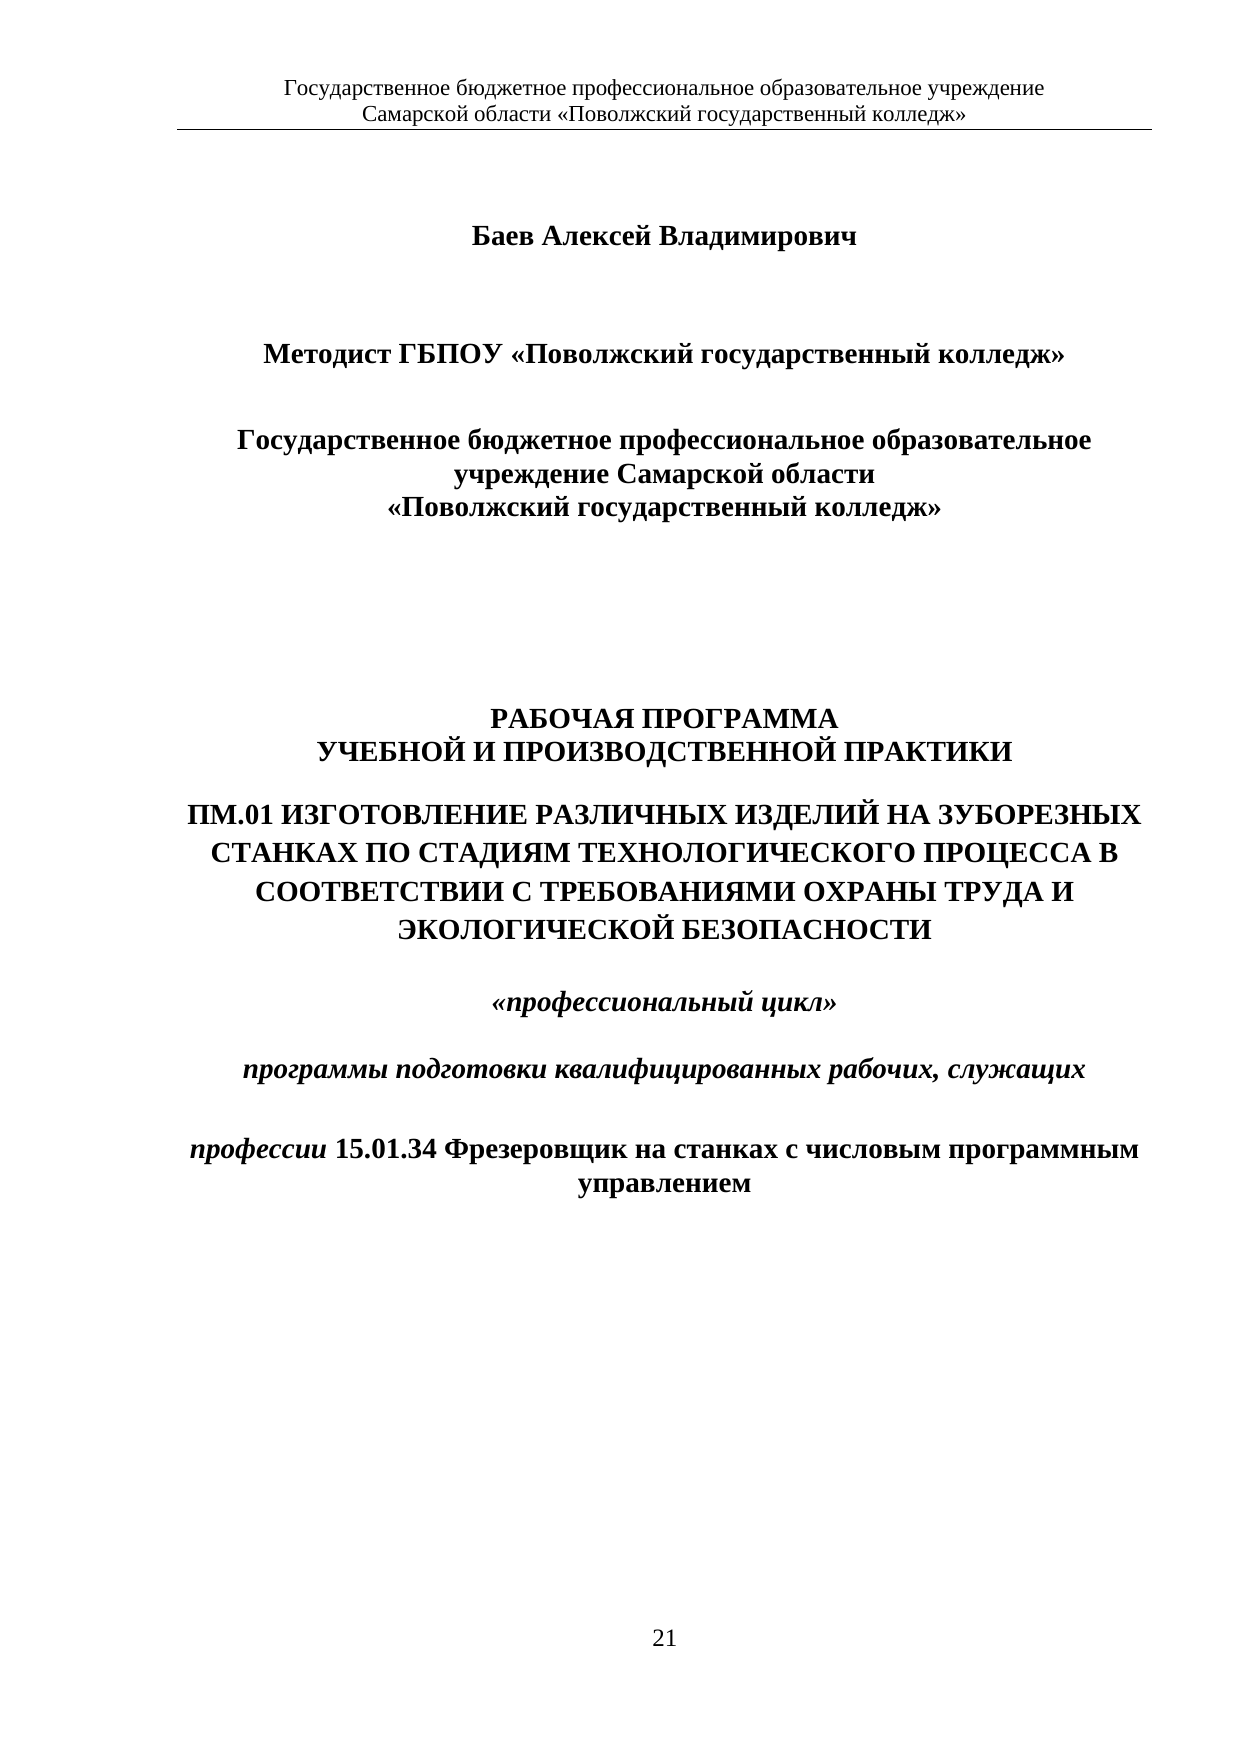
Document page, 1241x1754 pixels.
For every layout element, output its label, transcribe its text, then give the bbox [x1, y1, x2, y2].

text программы подготовки квалифицированных рабочих, служащих [177, 1052, 1152, 1085]
text «Поволжский государственный колледж» [177, 489, 1152, 523]
text Баев Алексей Владимирович [177, 218, 1152, 251]
text УЧЕБНОЙ И ПРОИЗВОДСТВЕННОЙ ПРАКТИКИ [177, 734, 1152, 768]
text профессии 15.01.34 Фрезеровщик на станках с числовым программным управлением [177, 1131, 1152, 1198]
text Методист ГБПОУ «Поволжский государственный колледж» [177, 337, 1152, 370]
text ПМ.01 ИЗГОТОВЛЕНИЕ РАЗЛИЧНЫХ ИЗДЕЛИЙ НА ЗУБОРЕЗНЫХ СТАНКАХ ПО СТАДИЯМ ТЕХНОЛОГИЧЕСКОГО ПРОЦЕССА В СООТВЕТСТВИИ С ТРЕБОВАНИЯМИ ОХРАНЫ ТРУДА И ЭКОЛОГИЧЕСКОЙ БЕЗОПАСНОСТИ [177, 797, 1152, 946]
text Государственное бюджетное профессиональное образовательное учреждение Самарской области [177, 422, 1152, 489]
text «профессиональный цикл» [177, 984, 1152, 1018]
text РАБОЧАЯ ПРОГРАММА [177, 701, 1152, 734]
